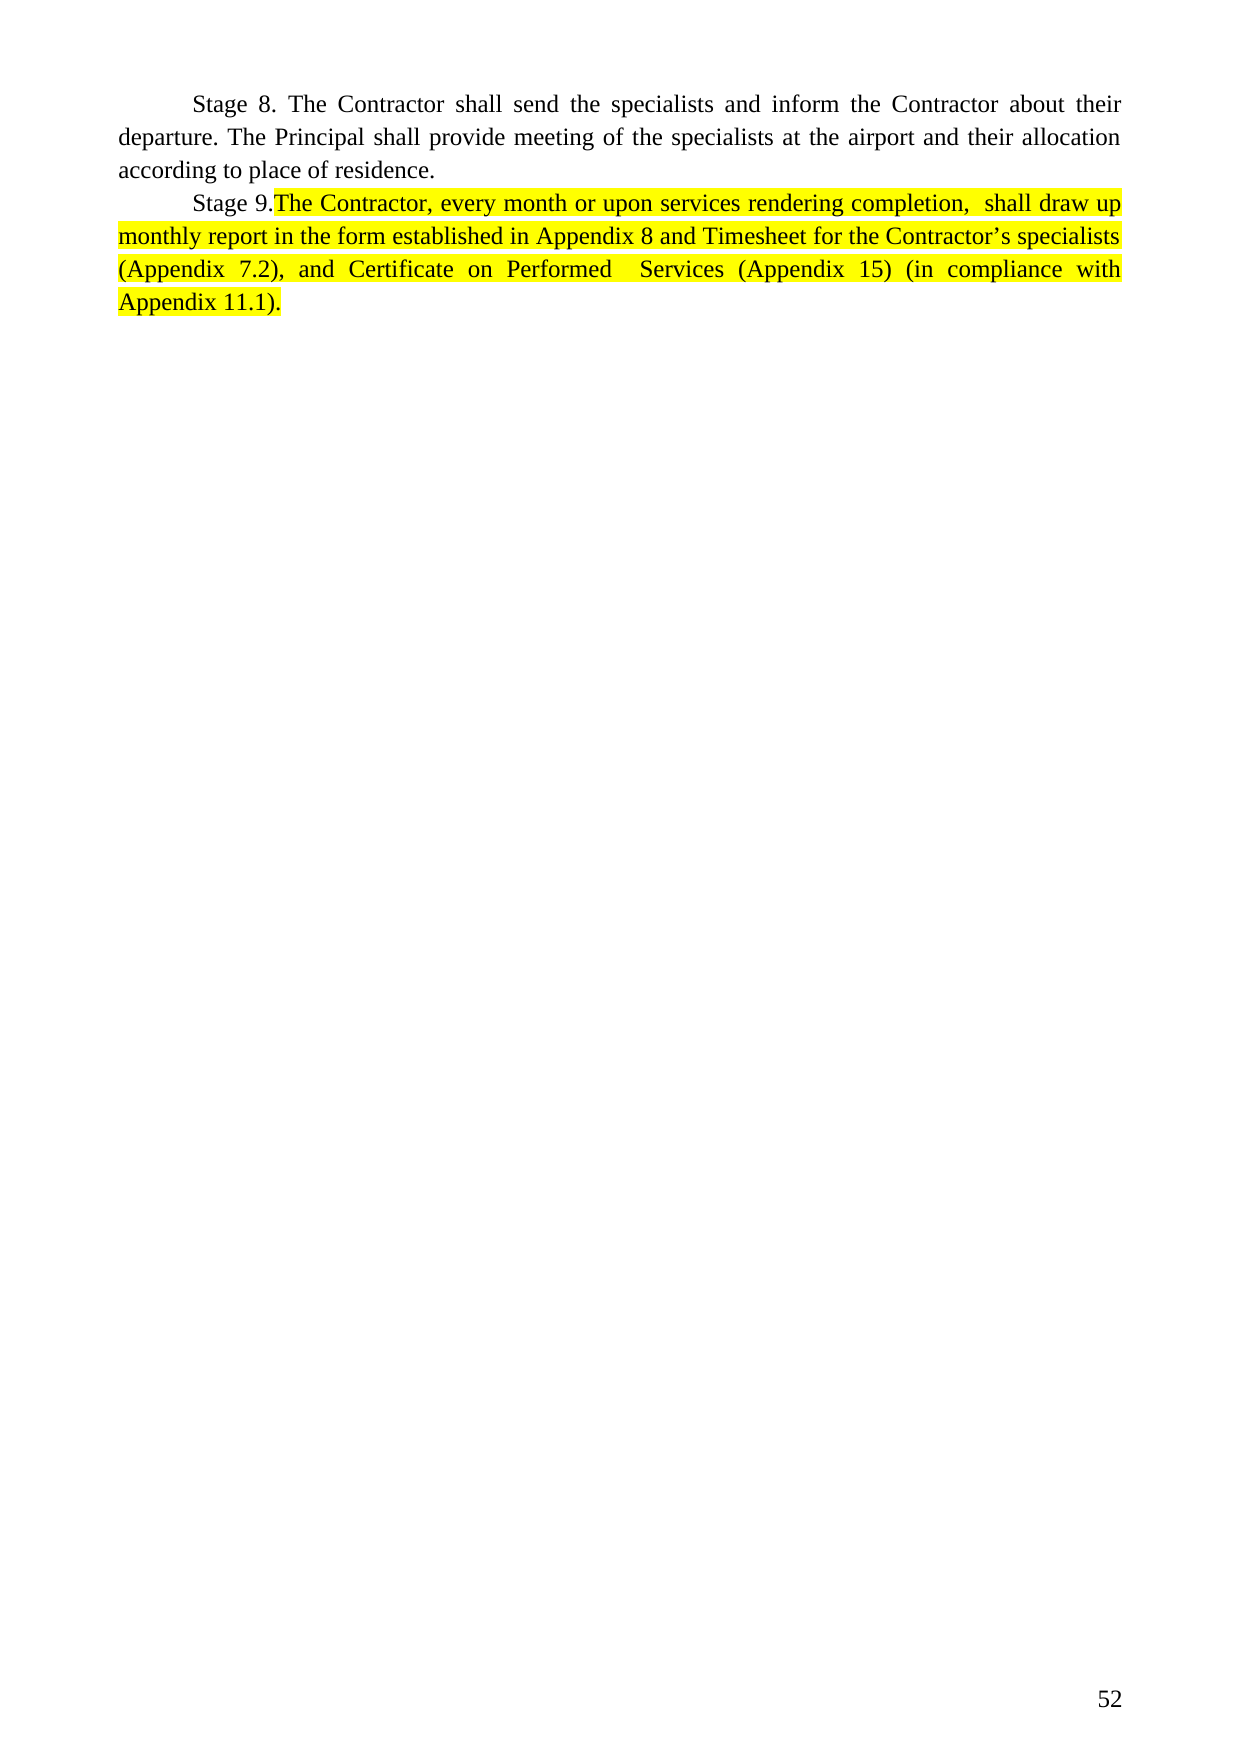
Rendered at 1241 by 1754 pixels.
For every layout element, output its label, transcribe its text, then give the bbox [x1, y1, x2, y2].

text Stage 9.The Contractor, every month or upon services rendering completion, shall draw up monthly report in the form established in Appendix 8 and Timesheet for the Contractor’s specialists (Appendix 7.2), and Certificate on Performed Services (Appendix 15) (in compliance with Appendix 11.1). [118, 188, 1122, 221]
text Stage 8. The Contractor shall send the specialists and inform the Contractor about their departure. The Principal shall provide meeting of the specialists at the airport and their allocation according to place of residence. [118, 89, 1122, 183]
text Stage 9.The Contractor, every month or upon services rendering completion, shall draw up monthly report in the form established in Appendix 8 and Timesheet for the Contractor’s specialists (Appendix 7.2), and Certificate on Performed Services (Appendix 15) (in compliance with Appendix 11.1). [118, 282, 1122, 316]
